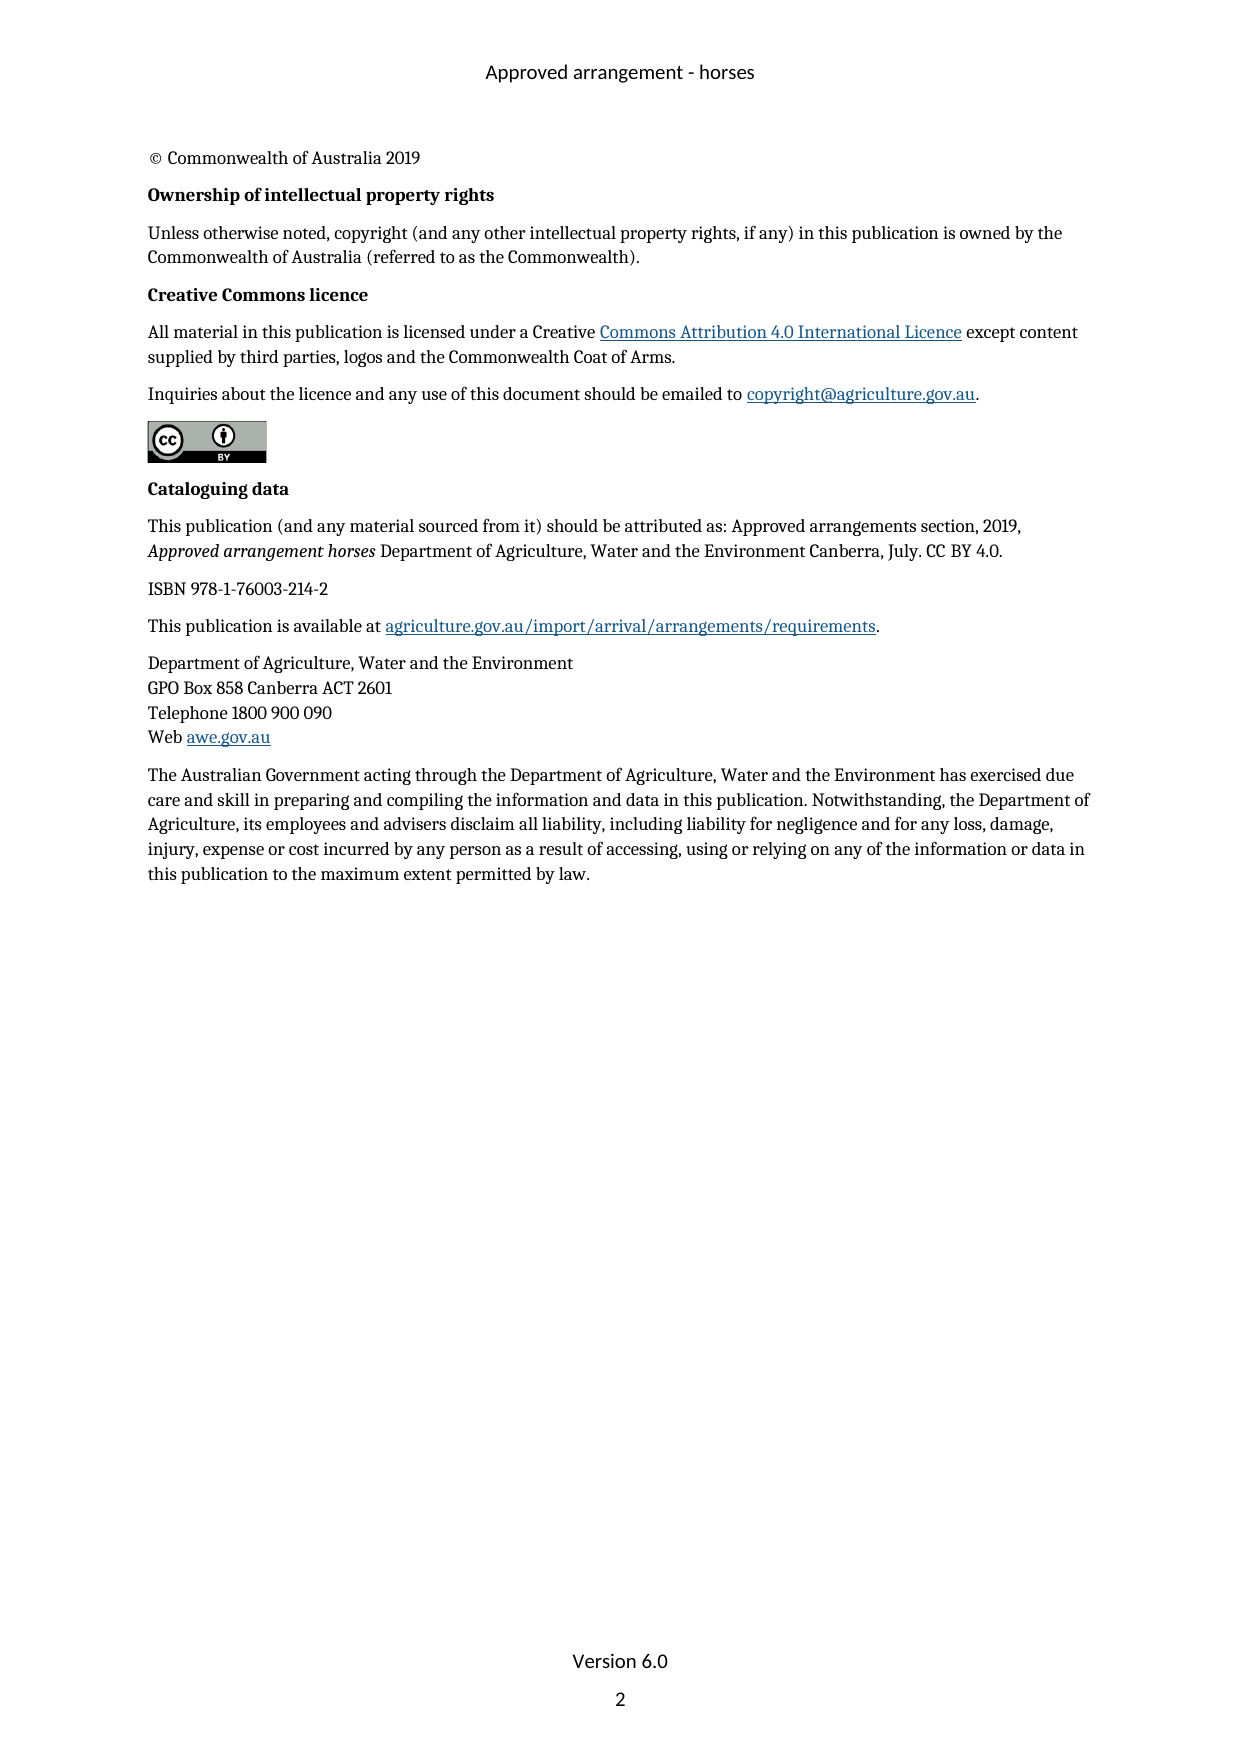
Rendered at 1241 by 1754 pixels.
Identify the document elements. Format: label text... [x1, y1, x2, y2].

text All material in this publication is licensed under a Creative Commons Attribution 4.0 International Licence except content supplied by third parties, logos and the Commonwealth Coat of Arms. [148, 322, 1092, 368]
text ISBN 978-1-76003-214-2 [148, 578, 1092, 599]
picture [147, 421, 267, 463]
text Telephone 1800 900 090 [148, 702, 1092, 724]
text The Australian Government acting through the Department of Agriculture, Water and the Environment has exercised due care and skill in preparing and compiling the information and data in this publication. Notwithstanding, the Department of Agriculture, its employees and advisers disclaim all liability, including liability for negligence and for any loss, damage, injury, expense or cost incurred by any person as a result of accessing, using or relying on any of the information or data in this publication to the maximum extent permitted by law. [148, 764, 1092, 885]
text © Commonwealth of Australia 2019 [148, 148, 1092, 169]
text Web awe.gov.au [148, 727, 1092, 748]
text Creative Commons licence [148, 284, 1092, 306]
text Department of Agriculture, Water and the Environment [148, 653, 1092, 674]
text This publication (and any material sourced from it) should be attributed as: Approved arrangements section, 2019, Approved arrangement horses Department of Agriculture, Water and the Environment Canberra, July. CC BY 4.0. [148, 516, 1092, 562]
text Ownership of intellectual property rights [148, 185, 1092, 207]
text Inquiries about the licence and any use of this document should be emailed to copyright@agriculture.gov.au. [148, 384, 1092, 405]
text This publication is available at agriculture.gov.au/import/arrival/arrangements/requirements. [148, 615, 1092, 637]
text Unless otherwise noted, copyright (and any other intellectual property rights, if any) in this publication is owned by the Commonwealth of Australia (referred to as the Commonwealth). [148, 222, 1092, 269]
text GPO Box 858 Canberra ACT 2601 [148, 677, 1092, 699]
text Cataloguing data [148, 479, 1092, 500]
